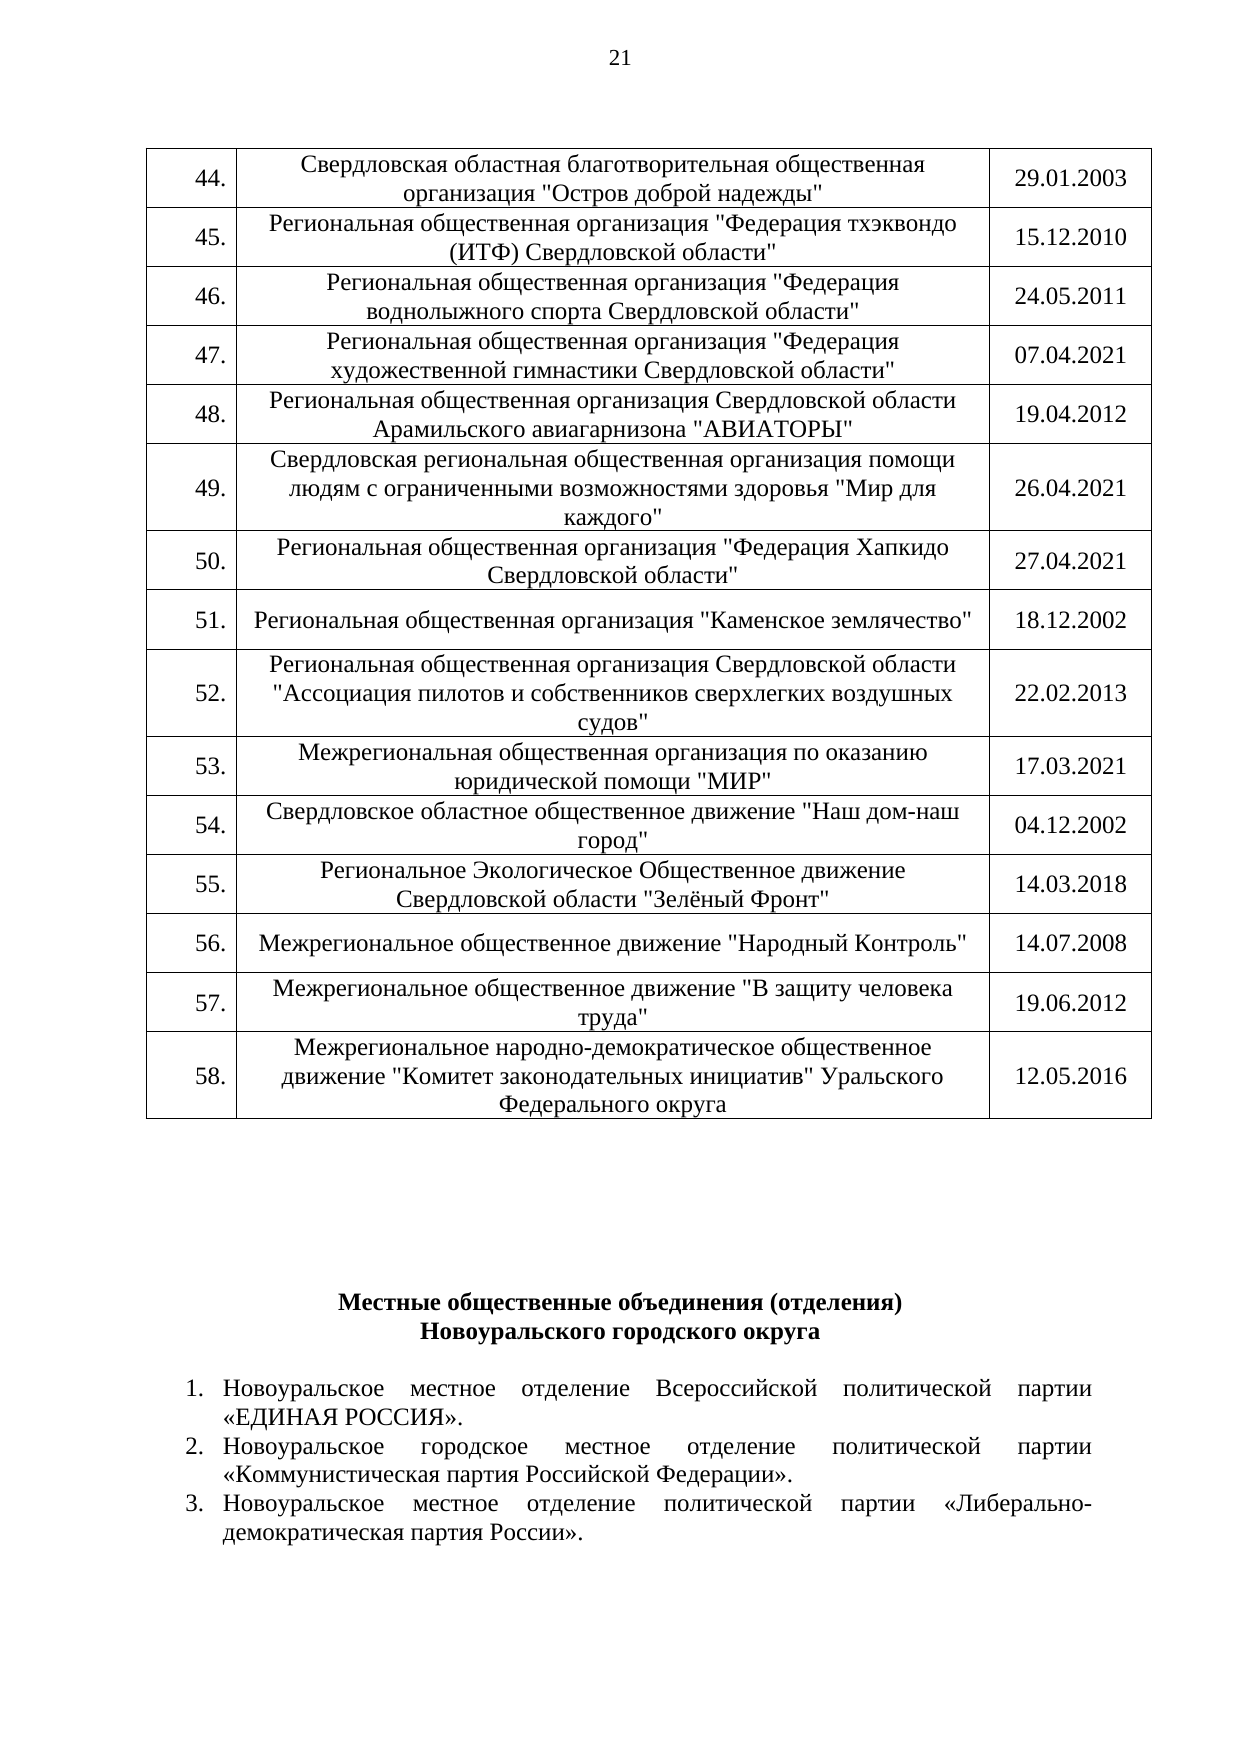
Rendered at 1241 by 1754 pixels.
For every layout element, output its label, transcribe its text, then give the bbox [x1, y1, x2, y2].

table_cell Межрегиональное народно-демократическое общественное движение "Комитет законодательных инициатив" Уральского Федерального округа [237, 1032, 989, 1118]
text Местные общественные объединения (отделения) [148, 1287, 1092, 1316]
table_cell 15.12.2010 [990, 208, 1151, 266]
table_cell Региональная общественная организация "Федерация тхэквондо (ИТФ) Свердловской области" [237, 208, 989, 266]
table_cell Свердловская областная благотворительная общественная организация "Остров доброй надежды" [237, 149, 989, 207]
list Новоуральское местное отделение политической партии «Либерально-демократическая партия России». [185, 1488, 1092, 1546]
table_cell Региональная общественная организация "Федерация воднолыжного спорта Свердловской области" [237, 267, 989, 325]
table_cell 17.03.2021 [990, 737, 1151, 795]
table_cell 07.04.2021 [990, 326, 1151, 384]
table_cell Региональная общественная организация "Федерация художественной гимнастики Свердловской области" [237, 326, 989, 384]
table_cell 04.12.2002 [990, 796, 1151, 854]
table_cell [147, 796, 236, 854]
table_cell 14.03.2018 [990, 855, 1151, 913]
table_cell 24.05.2011 [990, 267, 1151, 325]
table_cell [147, 650, 236, 736]
table_cell Межрегиональная общественная организация по оказанию юридической помощи "МИР" [237, 737, 989, 795]
table_cell [147, 590, 236, 648]
table_cell 14.07.2008 [990, 914, 1151, 972]
table_cell [147, 444, 236, 530]
table_cell [147, 973, 236, 1031]
table_cell [147, 914, 236, 972]
table_cell [147, 208, 236, 266]
table_cell Региональное Экологическое Общественное движение Свердловской области "Зелёный Фронт" [237, 855, 989, 913]
table_cell [147, 149, 236, 207]
table_cell Региональная общественная организация Свердловской области "Ассоциация пилотов и собственников сверхлегких воздушных судов" [237, 650, 989, 736]
table_cell Свердловская региональная общественная организация помощи людям с ограниченными возможностями здоровья "Мир для каждого" [237, 444, 989, 530]
table_cell 22.02.2013 [990, 650, 1151, 736]
table_cell [147, 326, 236, 384]
table_cell 27.04.2021 [990, 531, 1151, 589]
table_cell 18.12.2002 [990, 590, 1151, 648]
table_cell [147, 1032, 236, 1118]
table_cell Межрегиональное общественное движение "В защиту человека труда" [237, 973, 989, 1031]
table_cell Региональная общественная организация Свердловской области Арамильского авиагарнизона "АВИАТОРЫ" [237, 385, 989, 443]
table_cell [147, 855, 236, 913]
list Новоуральское местное отделение Всероссийской политической партии «ЕДИНАЯ РОССИЯ». [185, 1373, 1092, 1431]
table_cell 19.06.2012 [990, 973, 1151, 1031]
text Новоуральского городского округа [148, 1316, 1092, 1344]
table_cell [147, 531, 236, 589]
table_cell Межрегиональное общественное движение "Народный Контроль" [237, 914, 989, 972]
table_cell Региональная общественная организация "Федерация Хапкидо Свердловской области" [237, 531, 989, 589]
table_cell 12.05.2016 [990, 1032, 1151, 1118]
list Новоуральское городское местное отделение политической партии «Коммунистическая партия Российской Федерации». [185, 1431, 1092, 1488]
table_cell Свердловское областное общественное движение "Наш дом-наш город" [237, 796, 989, 854]
table_cell [147, 385, 236, 443]
table_cell Региональная общественная организация "Каменское землячество" [237, 590, 989, 648]
table_cell 29.01.2003 [990, 149, 1151, 207]
table_cell 26.04.2021 [990, 444, 1151, 530]
table_cell 19.04.2012 [990, 385, 1151, 443]
table_cell [147, 737, 236, 795]
table_cell [147, 267, 236, 325]
